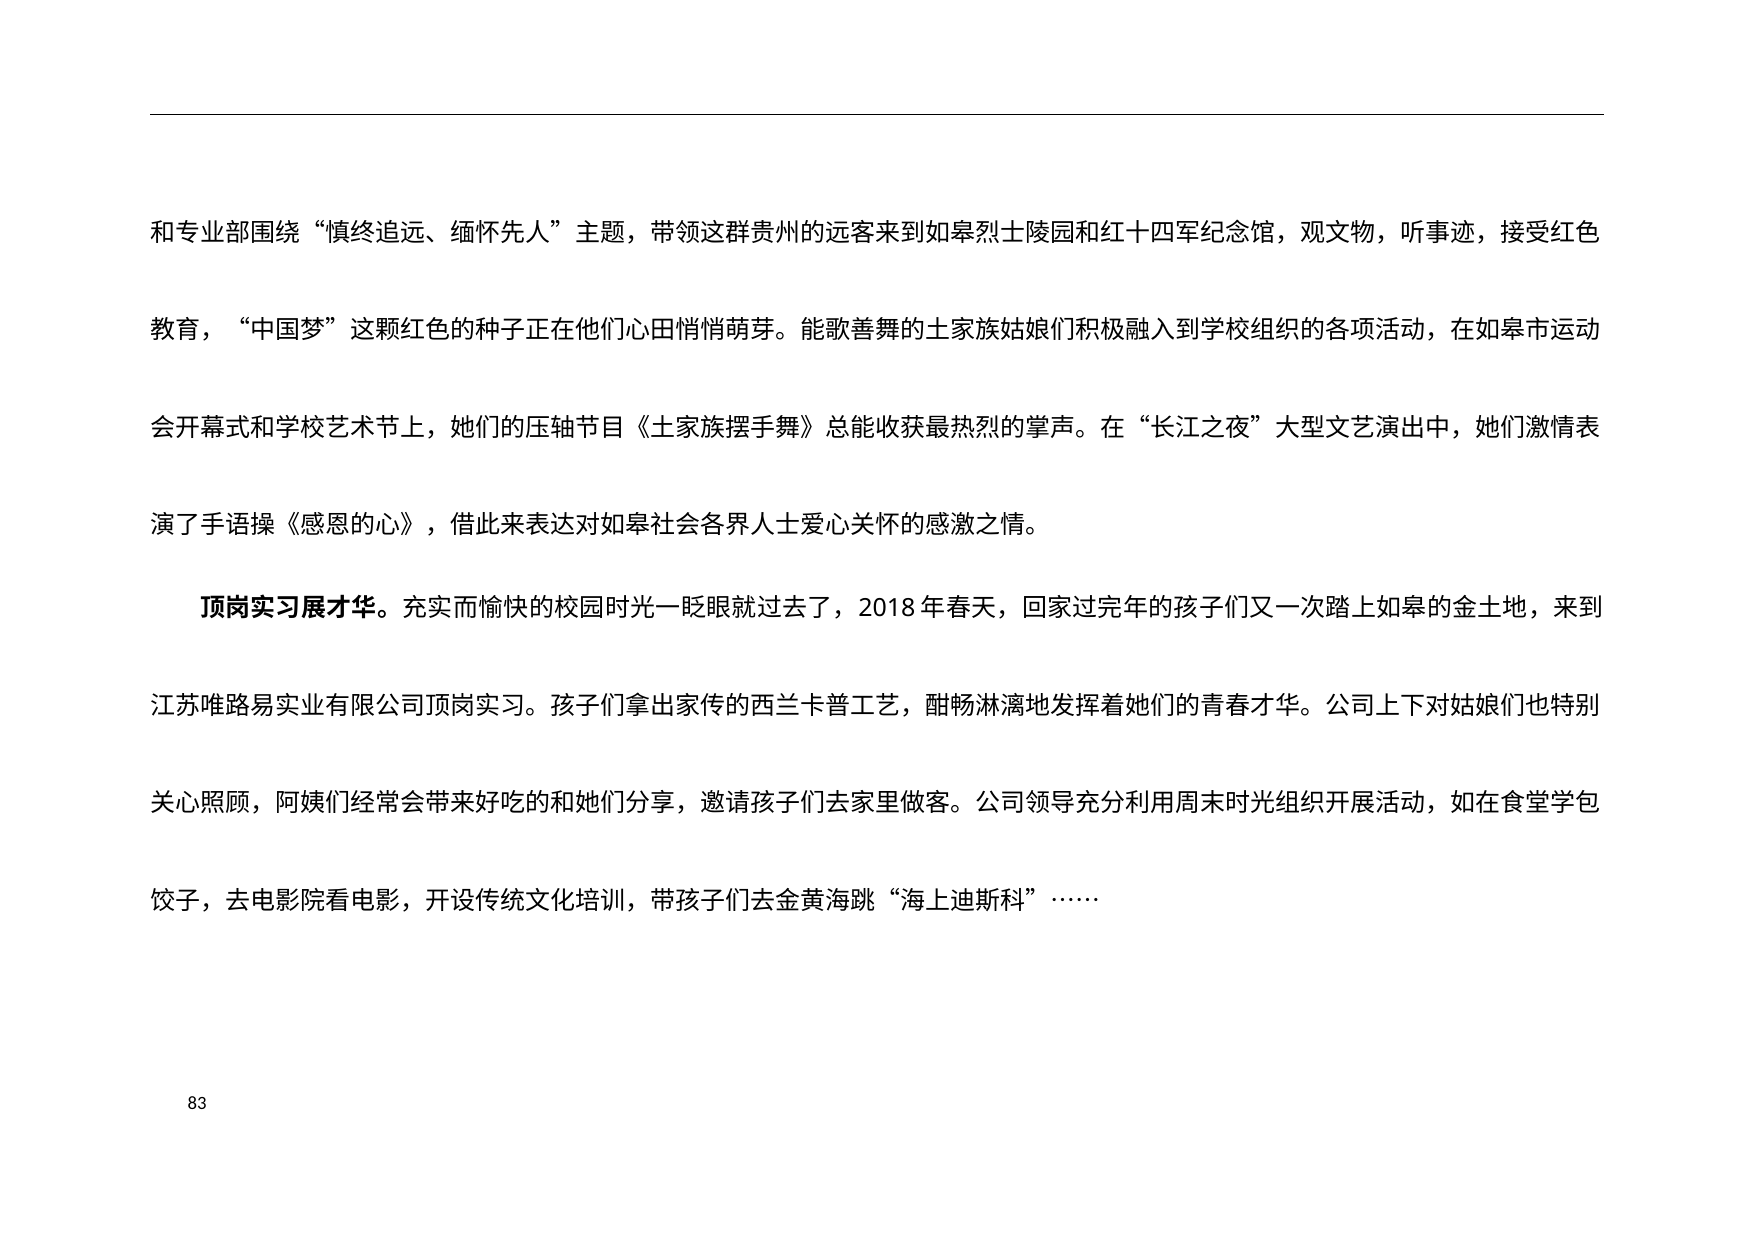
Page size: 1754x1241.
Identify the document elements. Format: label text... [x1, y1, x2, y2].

text 顶岗实习展才华。充实而愉快的校园时光一眨眼就过去了，2018年春天，回家过完年的孩子们又一次踏上如皋的金土地，来到江苏唯路易实业有限公司顶岗实习。孩子们拿出家传的西兰卡普工艺，酣畅淋漓地发挥着她们的青春才华。公司上下对姑娘们也特别关心照顾，阿姨们经常会带来好吃的和她们分享，邀请孩子们去家里做客。公司领导充分利用周末时光组织开展活动，如在食堂学包饺子，去电影院看电影，开设传统文化培训，带孩子们去金黄海跳“海上迪斯科”…… [150, 573, 1604, 931]
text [150, 198, 1604, 555]
